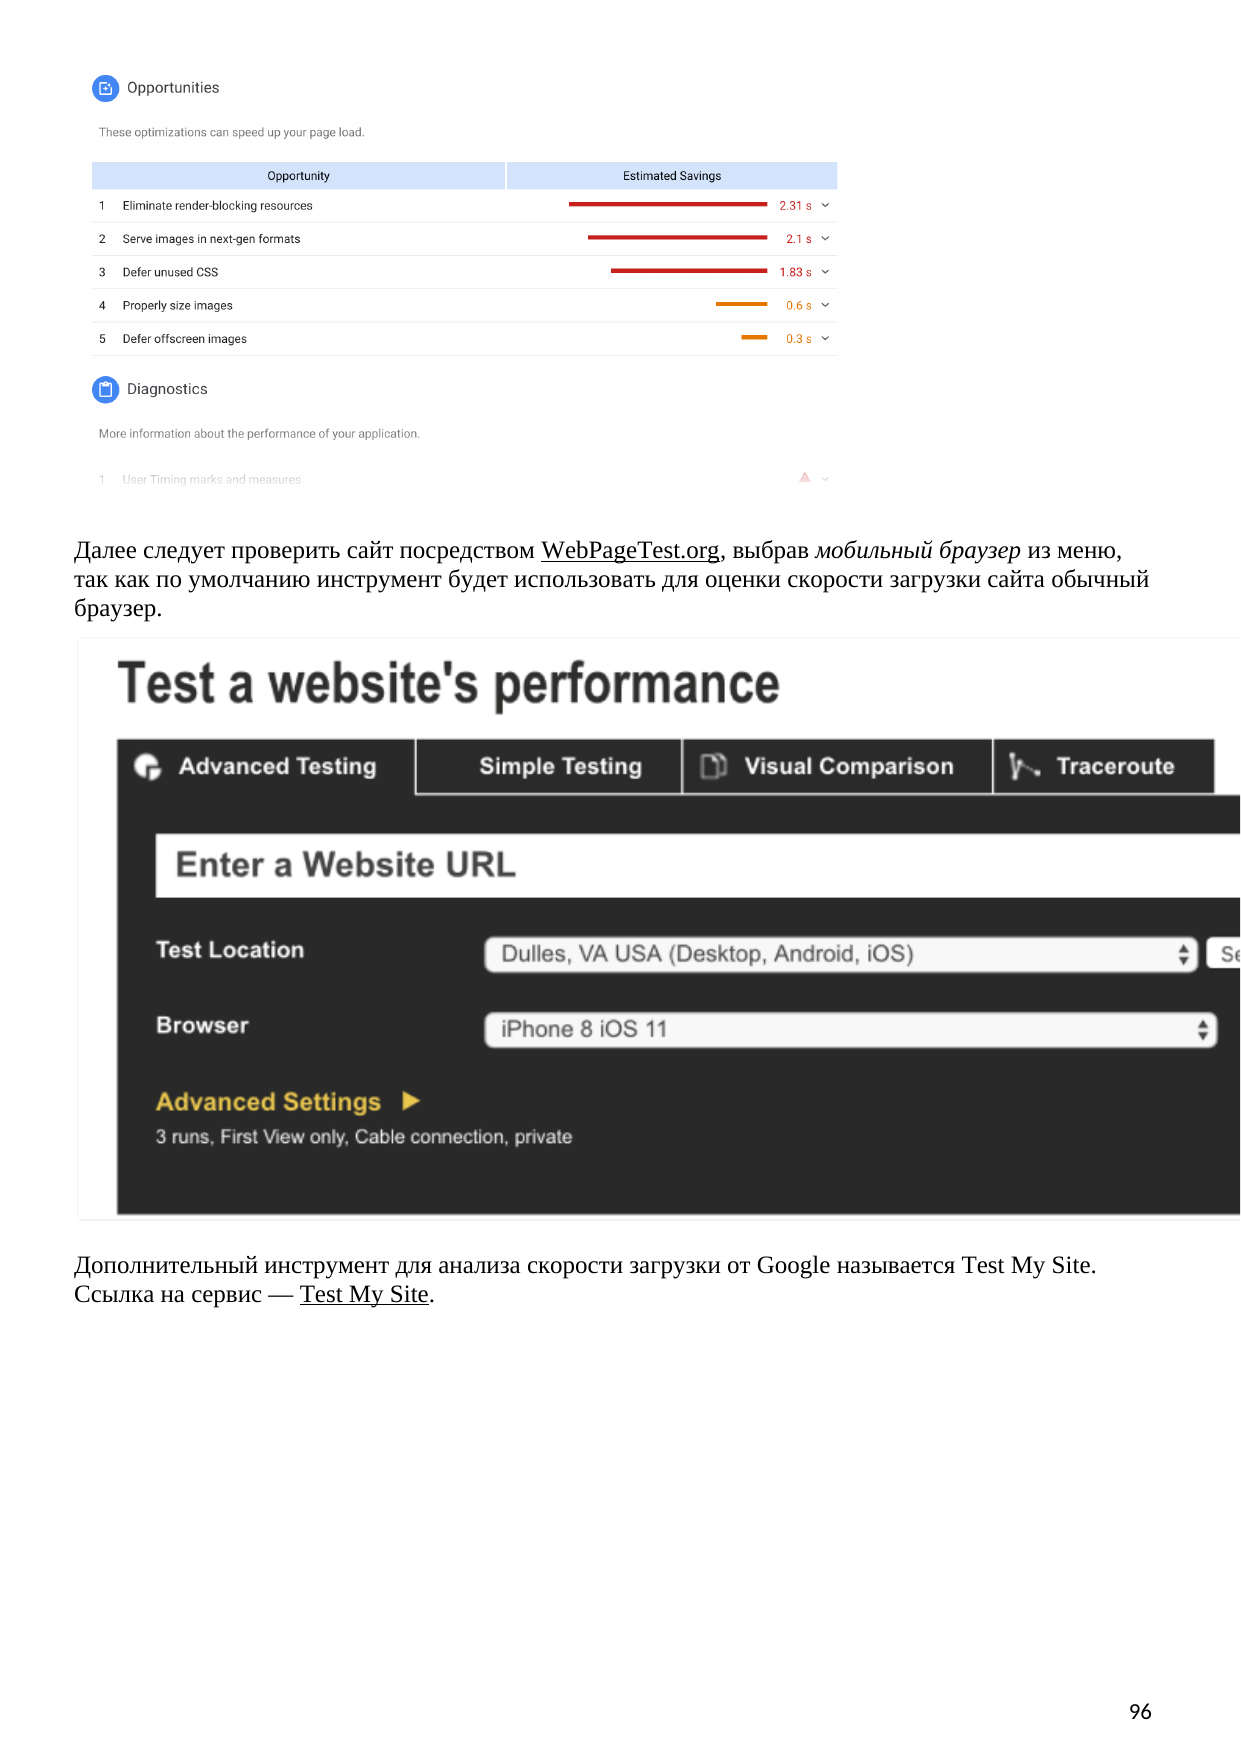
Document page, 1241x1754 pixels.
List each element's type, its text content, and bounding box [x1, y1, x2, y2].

text Ссылка на сервис — Test My Site. [74, 1279, 1152, 1307]
picture [73, 621, 1241, 1250]
picture [73, 55, 872, 507]
text Дополнительный инструмент для анализа скорости загрузки от Google называется Test My Site. [74, 1250, 1152, 1279]
